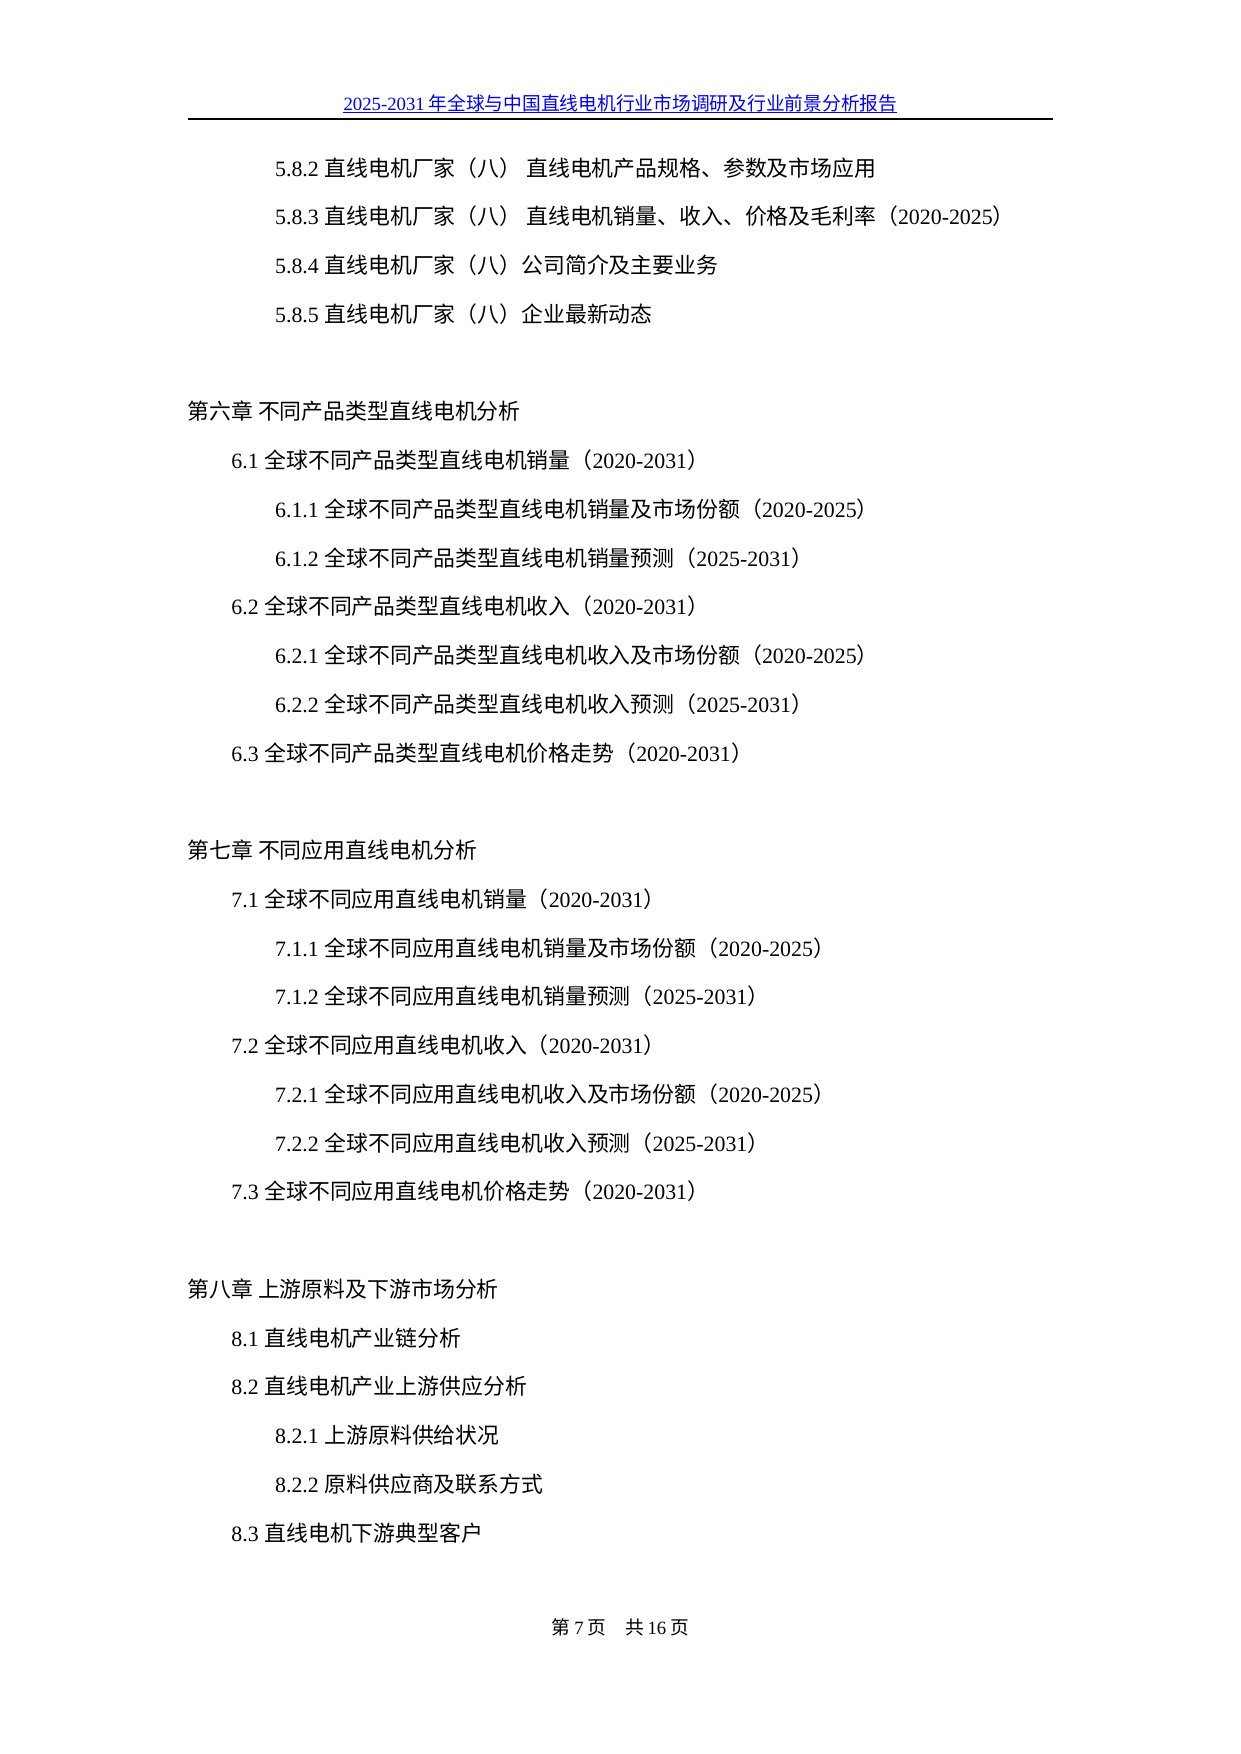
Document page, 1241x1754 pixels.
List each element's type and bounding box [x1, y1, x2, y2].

text [187, 150, 1053, 1548]
